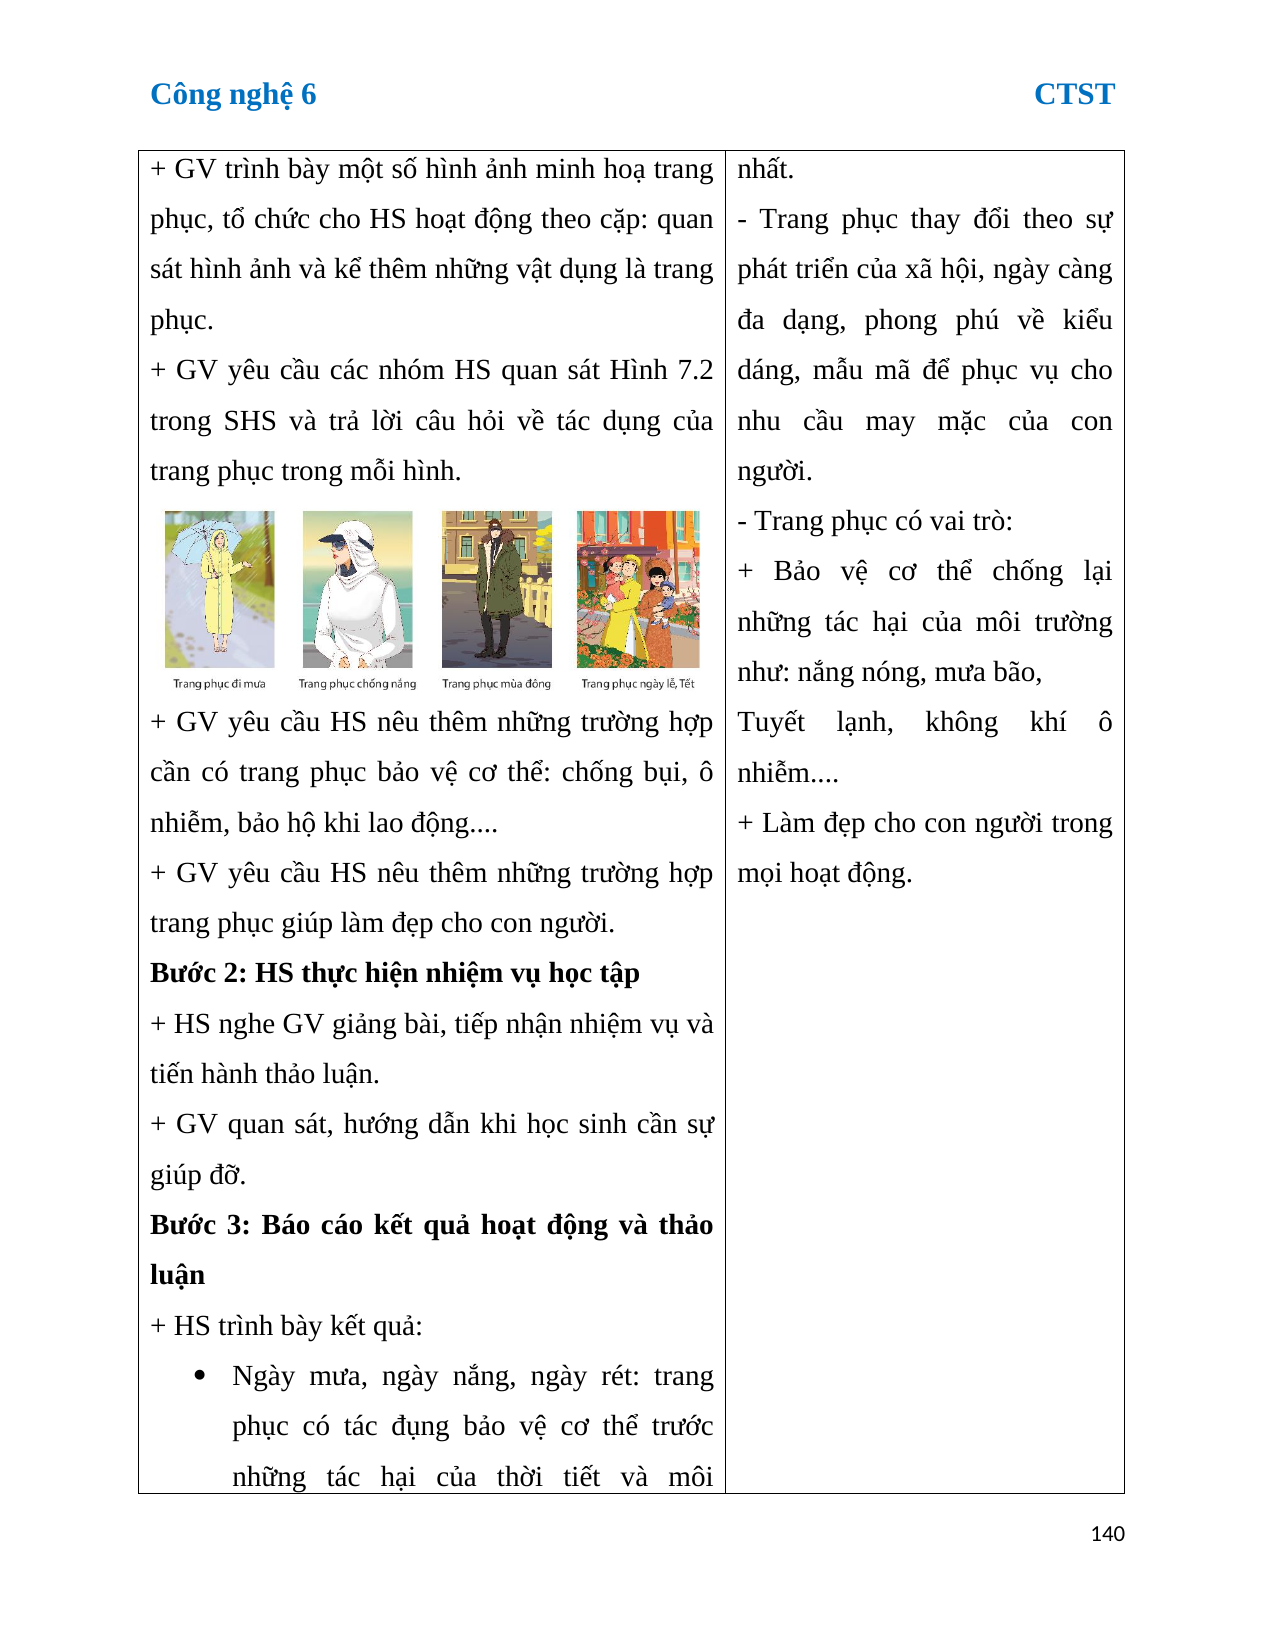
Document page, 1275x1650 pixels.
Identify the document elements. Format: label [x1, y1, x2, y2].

table_cell [726, 151, 1124, 1492]
table_cell [139, 151, 725, 1492]
picture [150, 503, 703, 691]
